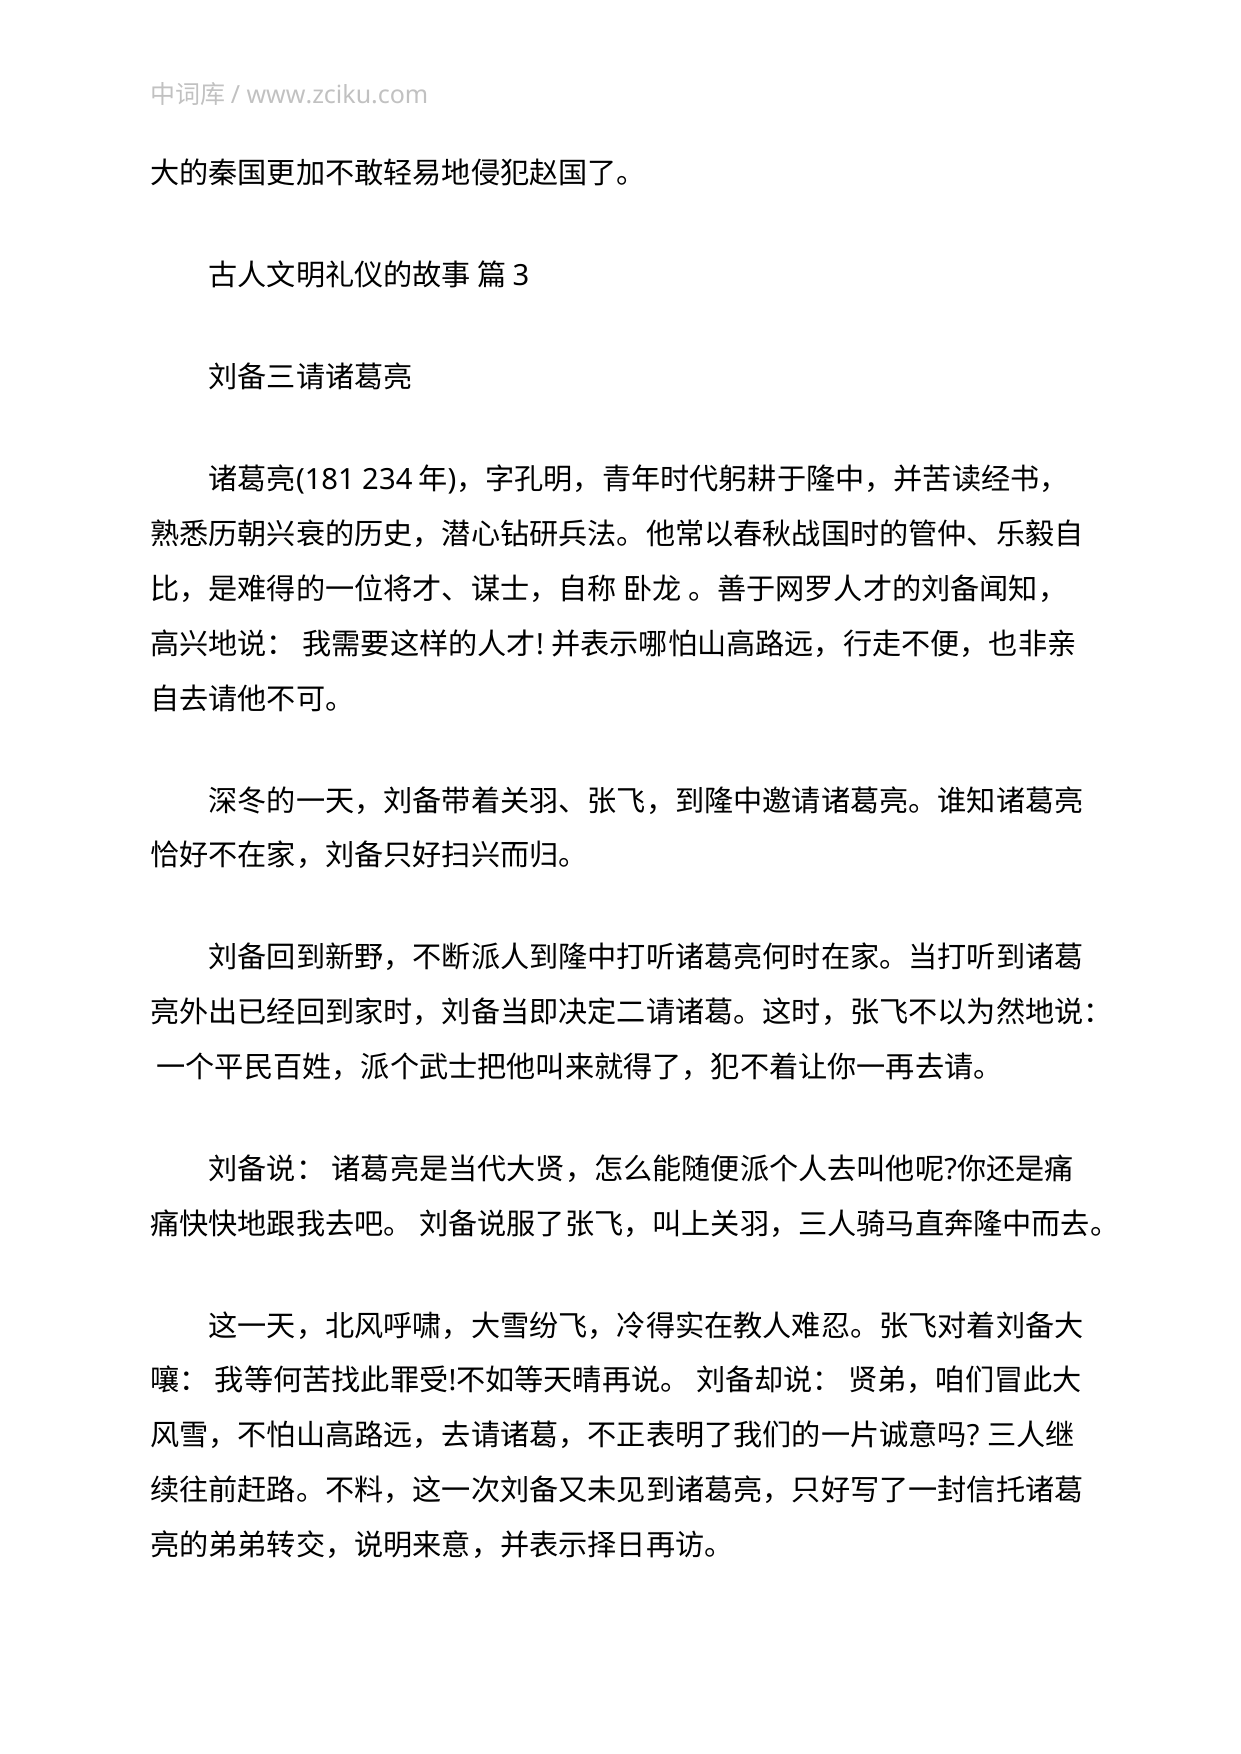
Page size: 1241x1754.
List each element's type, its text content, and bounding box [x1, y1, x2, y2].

text 诸葛亮(181 234年)，字孔明，青年时代躬耕于隆中，并苦读经书，熟悉历朝兴衰的历史，潜心钻研兵法。他常以春秋战国时的管仲、乐毅自比，是难得的一位将才、谋士，自称 卧龙 。善于网罗人才的刘备闻知，高兴地说： 我需要这样的人才! 并表示哪怕山高路远，行走不便，也非亲自去请他不可。 [150, 456, 1090, 718]
text 深冬的一天，刘备带着关羽、张飞，到隆中邀请诸葛亮。谁知诸葛亮恰好不在家，刘备只好扫兴而归。 [150, 777, 1090, 874]
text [150, 150, 1090, 192]
text 这一天，北风呼啸，大雪纷飞，冷得实在教人难忍。张飞对着刘备大嚷： 我等何苦找此罪受!不如等天晴再说。 刘备却说： 贤弟，咱们冒此大风雪，不怕山高路远，去请诸葛，不正表明了我们的一片诚意吗? 三人继续往前赶路。不料，这一次刘备又未见到诸葛亮，只好写了一封信托诸葛亮的弟弟转交，说明来意，并表示择日再访。 [150, 1302, 1090, 1564]
text 刘备三请诸葛亮 [150, 354, 1090, 396]
text 刘备回到新野，不断派人到隆中打听诸葛亮何时在家。当打听到诸葛亮外出已经回到家时，刘备当即决定二请诸葛。这时，张飞不以为然地说： 一个平民百姓，派个武士把他叫来就得了，犯不着让你一再去请。 [150, 934, 1090, 1086]
text 刘备说： 诸葛亮是当代大贤，怎么能随便派个人去叫他呢?你还是痛痛快快地跟我去吧。 刘备说服了张飞，叫上关羽，三人骑马直奔隆中而去。 [150, 1145, 1090, 1243]
text 古人文明礼仪的故事 篇3 [150, 252, 1090, 294]
